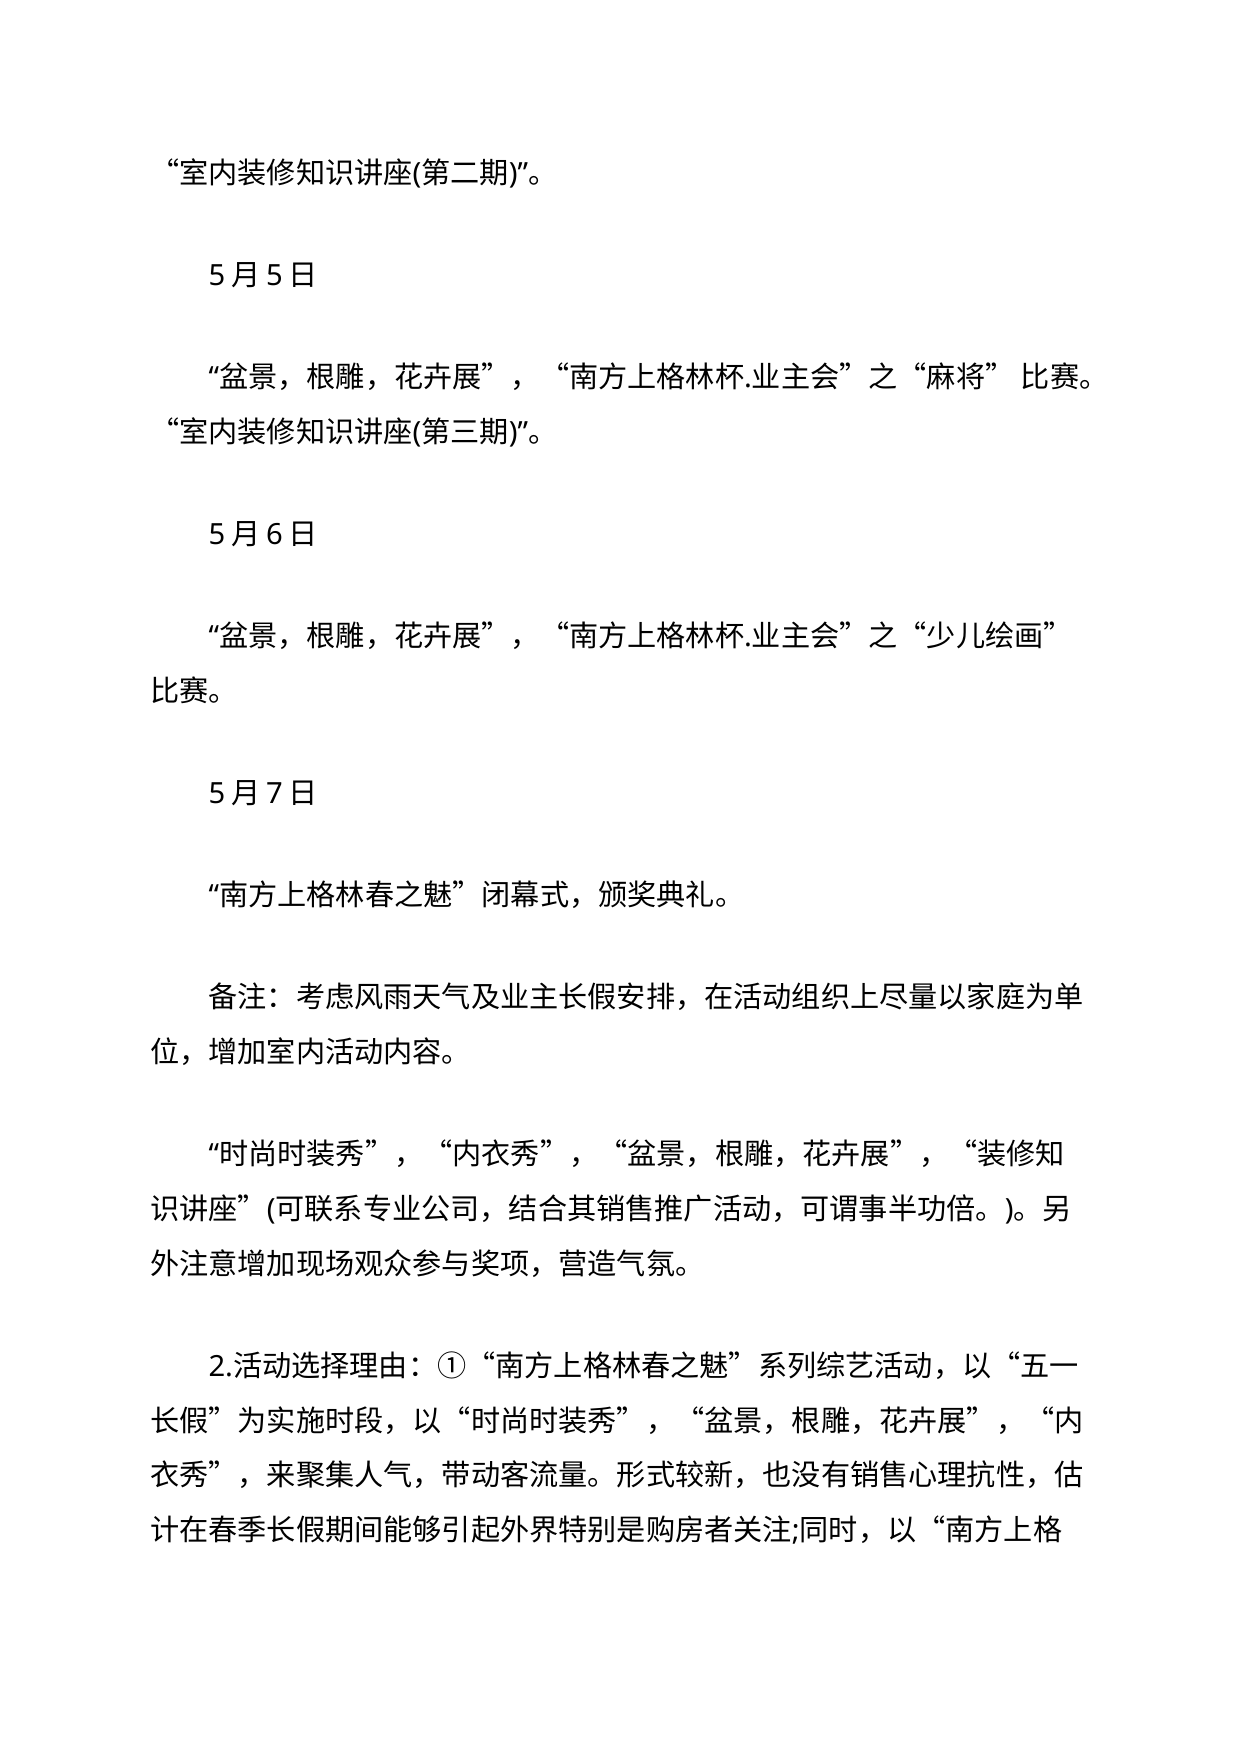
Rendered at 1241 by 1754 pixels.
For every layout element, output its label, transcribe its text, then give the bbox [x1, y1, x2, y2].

text 5月6日 [150, 511, 1090, 553]
text “盆景，根雕，花卉展”，“南方上格林杯.业主会”之“麻将” 比赛。“室内装修知识讲座(第三期)”。 [150, 354, 1090, 451]
text “时尚时装秀”，“内衣秀”，“盆景，根雕，花卉展”，“装修知识讲座”(可联系专业公司，结合其销售推广活动，可谓事半功倍。)。另外注意增加现场观众参与奖项，营造气氛。 [150, 1130, 1090, 1283]
text 备注：考虑风雨天气及业主长假安排，在活动组织上尽量以家庭为单位，增加室内活动内容。 [150, 974, 1090, 1071]
text 5月5日 [150, 252, 1090, 294]
text 5月7日 [150, 770, 1090, 812]
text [150, 1342, 1090, 1549]
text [150, 150, 1090, 192]
text “盆景，根雕，花卉展”，“南方上格林杯.业主会”之“少儿绘画”比赛。 [150, 613, 1090, 710]
text “南方上格林春之魅”闭幕式，颁奖典礼。 [150, 872, 1090, 914]
